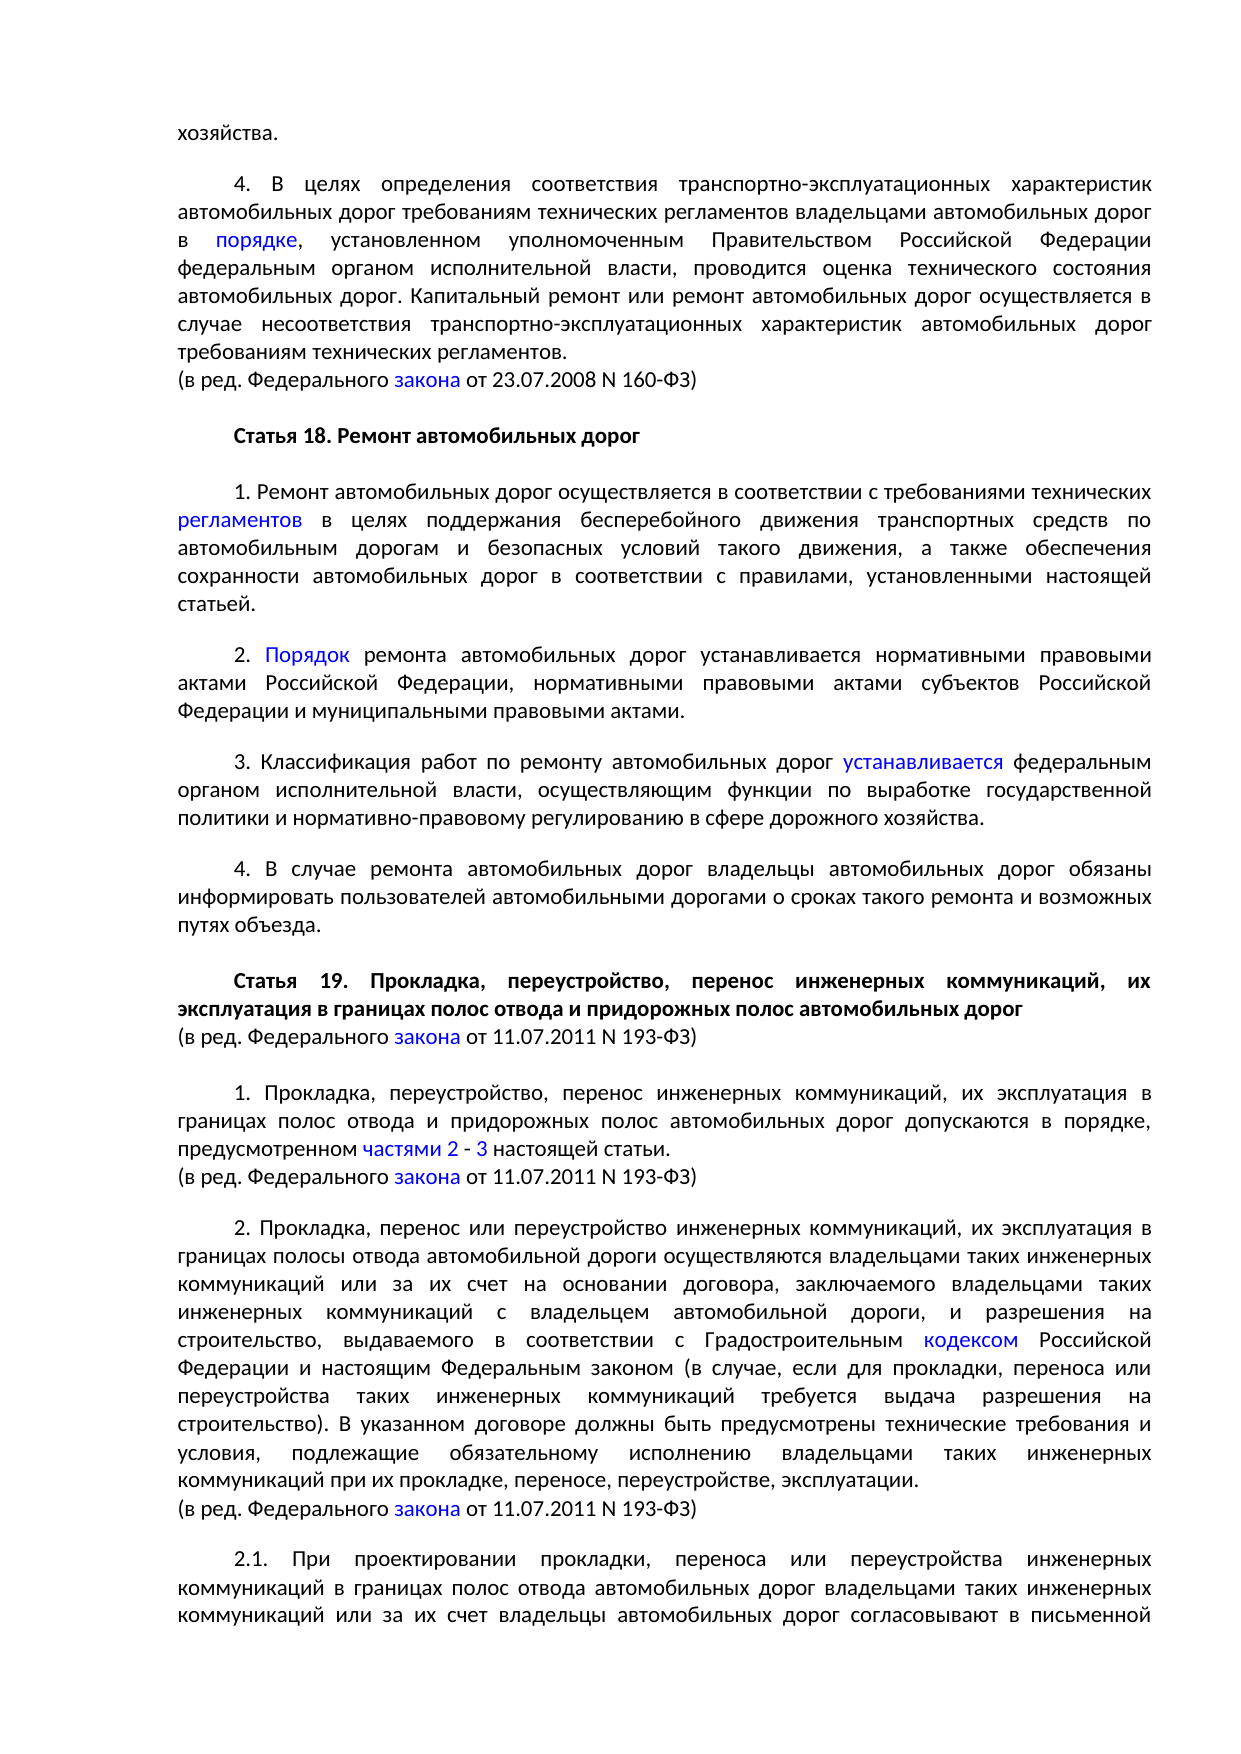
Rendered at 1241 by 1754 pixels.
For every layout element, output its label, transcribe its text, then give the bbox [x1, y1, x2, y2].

text (в ред. Федерального закона от 23.07.2008 N 160-ФЗ) [177, 365, 1152, 393]
text 1. Прокладка, переустройство, перенос инженерных коммуникаций, их эксплуатация в границах полос отвода и придорожных полос автомобильных дорог допускаются в порядке, предусмотренном частями 2 - 3 настоящей статьи. [177, 1078, 1152, 1162]
text (в ред. Федерального закона от 11.07.2011 N 193-ФЗ) [177, 1022, 1152, 1050]
title Статья 18. Ремонт автомобильных дорог [177, 421, 1152, 449]
text (в ред. Федерального закона от 11.07.2011 N 193-ФЗ) [177, 1494, 1152, 1522]
text (в ред. Федерального закона от 11.07.2011 N 193-ФЗ) [177, 1162, 1152, 1191]
text 4. В целях определения соответствия транспортно-эксплуатационных характеристик автомобильных дорог требованиям технических регламентов владельцами автомобильных дорог в порядке, установленном уполномоченным Правительством Российской Федерации федеральным органом исполнительной власти, проводится оценка технического состояния автомобильных дорог. Капитальный ремонт или ремонт автомобильных дорог осуществляется в случае несоответствия транспортно-эксплуатационных характеристик автомобильных дорог требованиям технических регламентов. [177, 169, 1152, 365]
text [177, 118, 1152, 146]
text 2. Порядок ремонта автомобильных дорог устанавливается нормативными правовыми актами Российской Федерации, нормативными правовыми актами субъектов Российской Федерации и муниципальными правовыми актами. [177, 640, 1152, 724]
text 3. Классификация работ по ремонту автомобильных дорог устанавливается федеральным органом исполнительной власти, осуществляющим функции по выработке государственной политики и нормативно-правовому регулированию в сфере дорожного хозяйства. [177, 747, 1152, 831]
text 4. В случае ремонта автомобильных дорог владельцы автомобильных дорог обязаны информировать пользователей автомобильными дорогами о сроках такого ремонта и возможных путях объезда. [177, 854, 1152, 938]
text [177, 1544, 1152, 1629]
text 1. Ремонт автомобильных дорог осуществляется в соответствии с требованиями технических регламентов в целях поддержания бесперебойного движения транспортных средств по автомобильным дорогам и безопасных условий такого движения, а также обеспечения сохранности автомобильных дорог в соответствии с правилами, установленными настоящей статьей. [177, 477, 1152, 617]
title Статья 19. Прокладка, переустройство, перенос инженерных коммуникаций, их эксплуатация в границах полос отвода и придорожных полос автомобильных дорог [177, 966, 1152, 1022]
text 2. Прокладка, перенос или переустройство инженерных коммуникаций, их эксплуатация в границах полосы отвода автомобильной дороги осуществляются владельцами таких инженерных коммуникаций или за их счет на основании договора, заключаемого владельцами таких инженерных коммуникаций с владельцем автомобильной дороги, и разрешения на строительство, выдаваемого в соответствии с Градостроительным кодексом Российской Федерации и настоящим Федеральным законом (в случае, если для прокладки, переноса или переустройства таких инженерных коммуникаций требуется выдача разрешения на строительство). В указанном договоре должны быть предусмотрены технические требования и условия, подлежащие обязательному исполнению владельцами таких инженерных коммуникаций при их прокладке, переносе, переустройстве, эксплуатации. [177, 1213, 1152, 1494]
